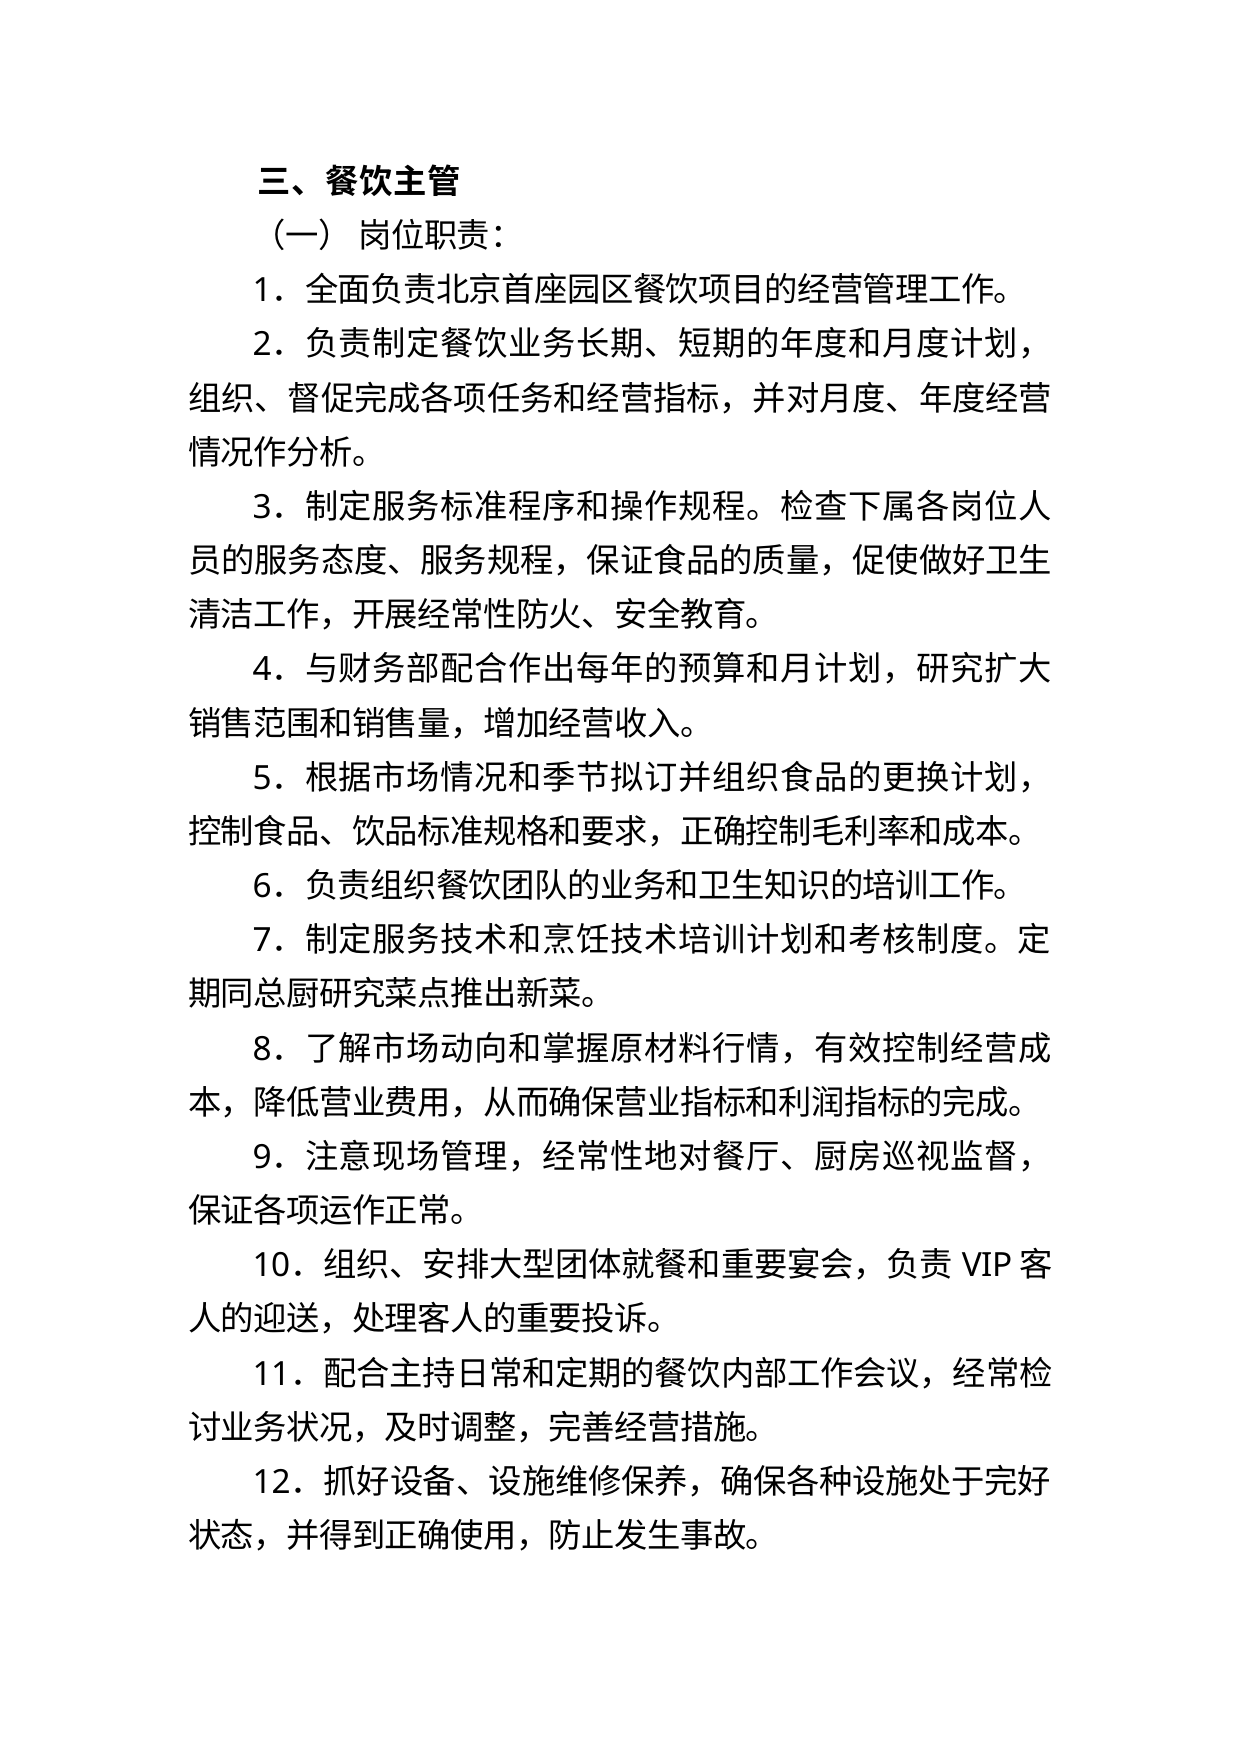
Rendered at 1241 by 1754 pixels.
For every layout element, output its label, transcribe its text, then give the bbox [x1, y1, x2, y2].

list 制定服务标准程序和操作规程。检查下属各岗位人员的服务态度、服务规程，保证食品的质量，促使做好卫生清洁工作，开展经常性防火、安全教育。 [188, 475, 1052, 637]
list 岗位职责： [188, 204, 1052, 258]
list 负责制定餐饮业务长期、短期的年度和月度计划，组织、督促完成各项任务和经营指标，并对月度、年度经营情况作分析。 [188, 312, 1052, 475]
list 全面负责北京首座园区餐饮项目的经营管理工作。 [188, 258, 1052, 312]
list 与财务部配合作出每年的预算和月计划，研究扩大销售范围和销售量，增加经营收入。 [188, 637, 1052, 746]
list 组织、安排大型团体就餐和重要宴会，负责VIP客人的迎送，处理客人的重要投诉。 [188, 1233, 1052, 1342]
list 注意现场管理，经常性地对餐厅、厨房巡视监督，保证各项运作正常。 [188, 1125, 1052, 1233]
list 餐饮主管 [188, 150, 1052, 204]
list 制定服务技术和烹饪技术培训计划和考核制度。定期同总厨研究菜点推出新菜。 [188, 908, 1052, 1017]
list 抓好设备、设施维修保养，确保各种设施处于完好状态，并得到正确使用，防止发生事故。 [188, 1450, 1052, 1558]
list 负责组织餐饮团队的业务和卫生知识的培训工作。 [188, 854, 1052, 908]
list 配合主持日常和定期的餐饮内部工作会议，经常检讨业务状况，及时调整，完善经营措施。 [188, 1342, 1052, 1450]
list 了解市场动向和掌握原材料行情，有效控制经营成本，降低营业费用，从而确保营业指标和利润指标的完成。 [188, 1017, 1052, 1125]
list 根据市场情况和季节拟订并组织食品的更换计划，控制食品、饮品标准规格和要求，正确控制毛利率和成本。 [188, 746, 1052, 854]
